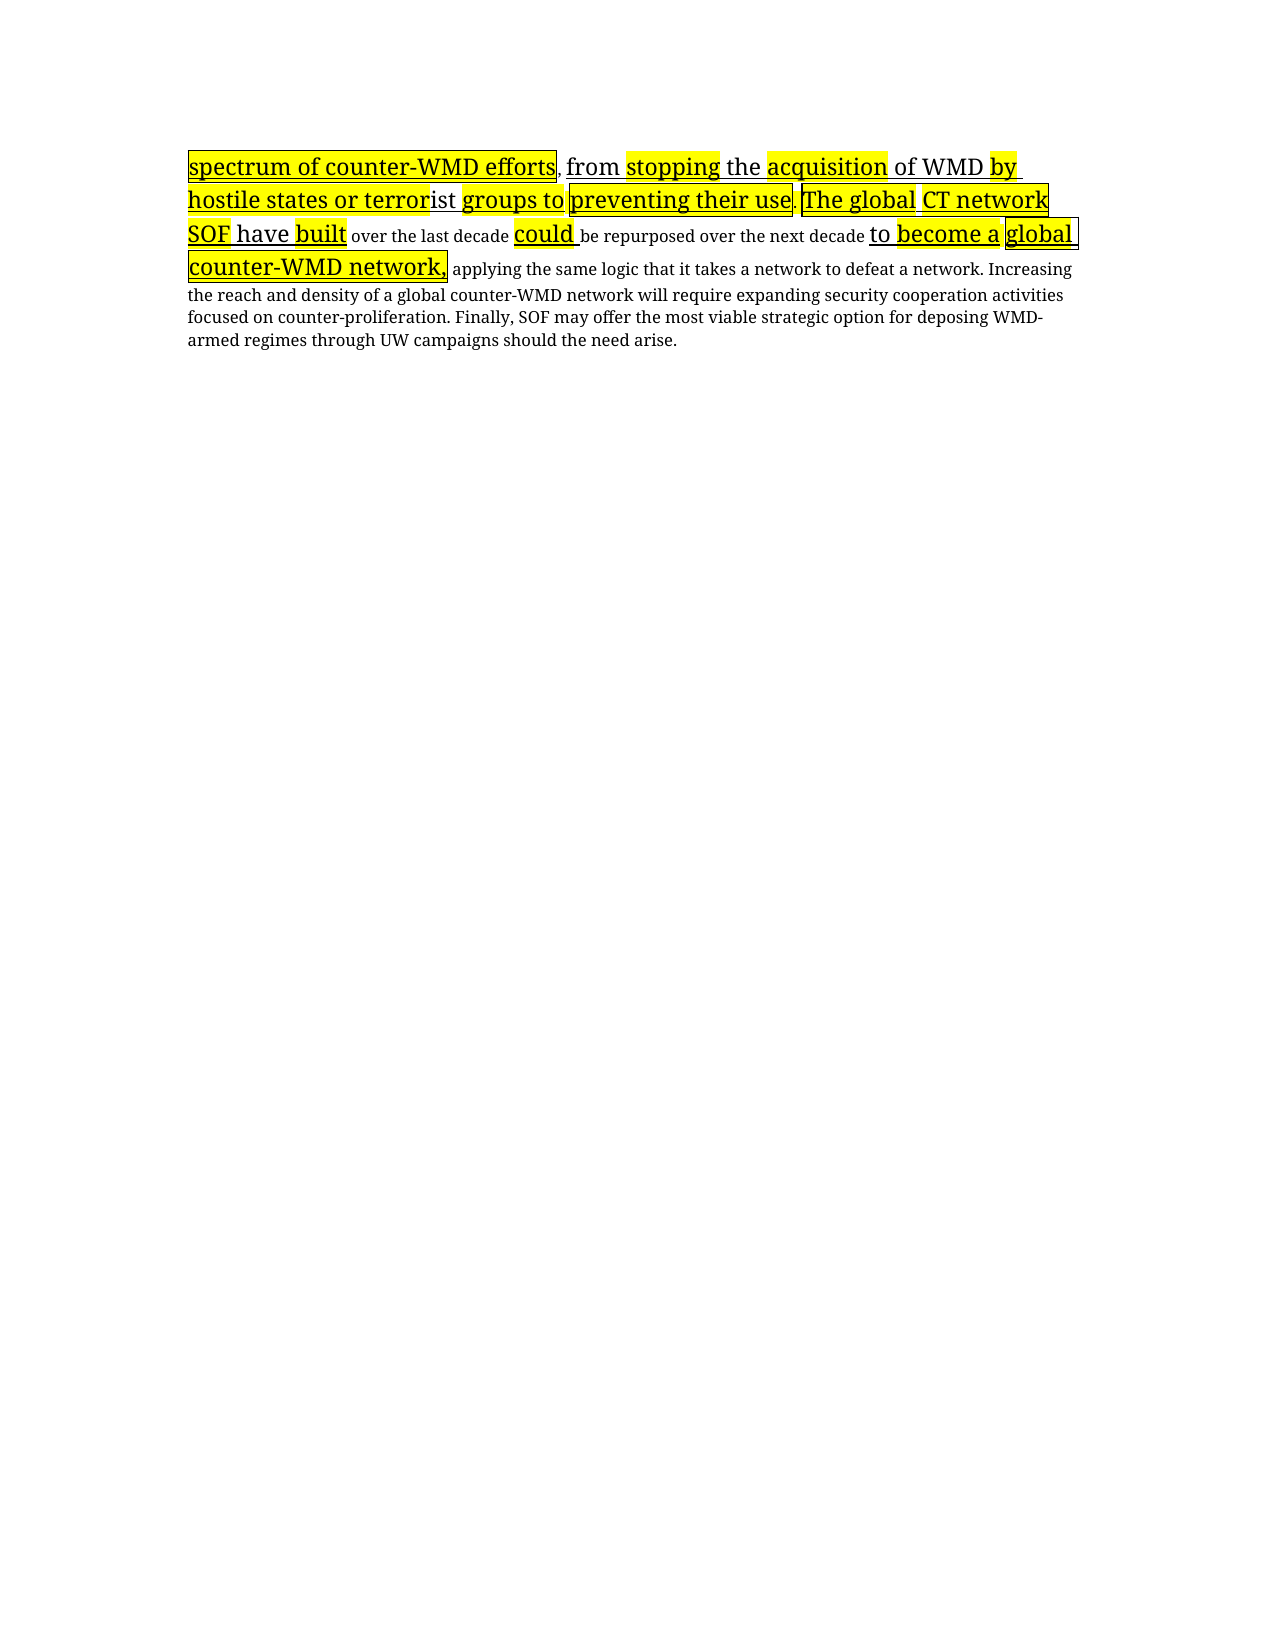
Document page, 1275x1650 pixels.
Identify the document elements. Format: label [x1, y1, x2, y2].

text [187, 150, 1087, 351]
